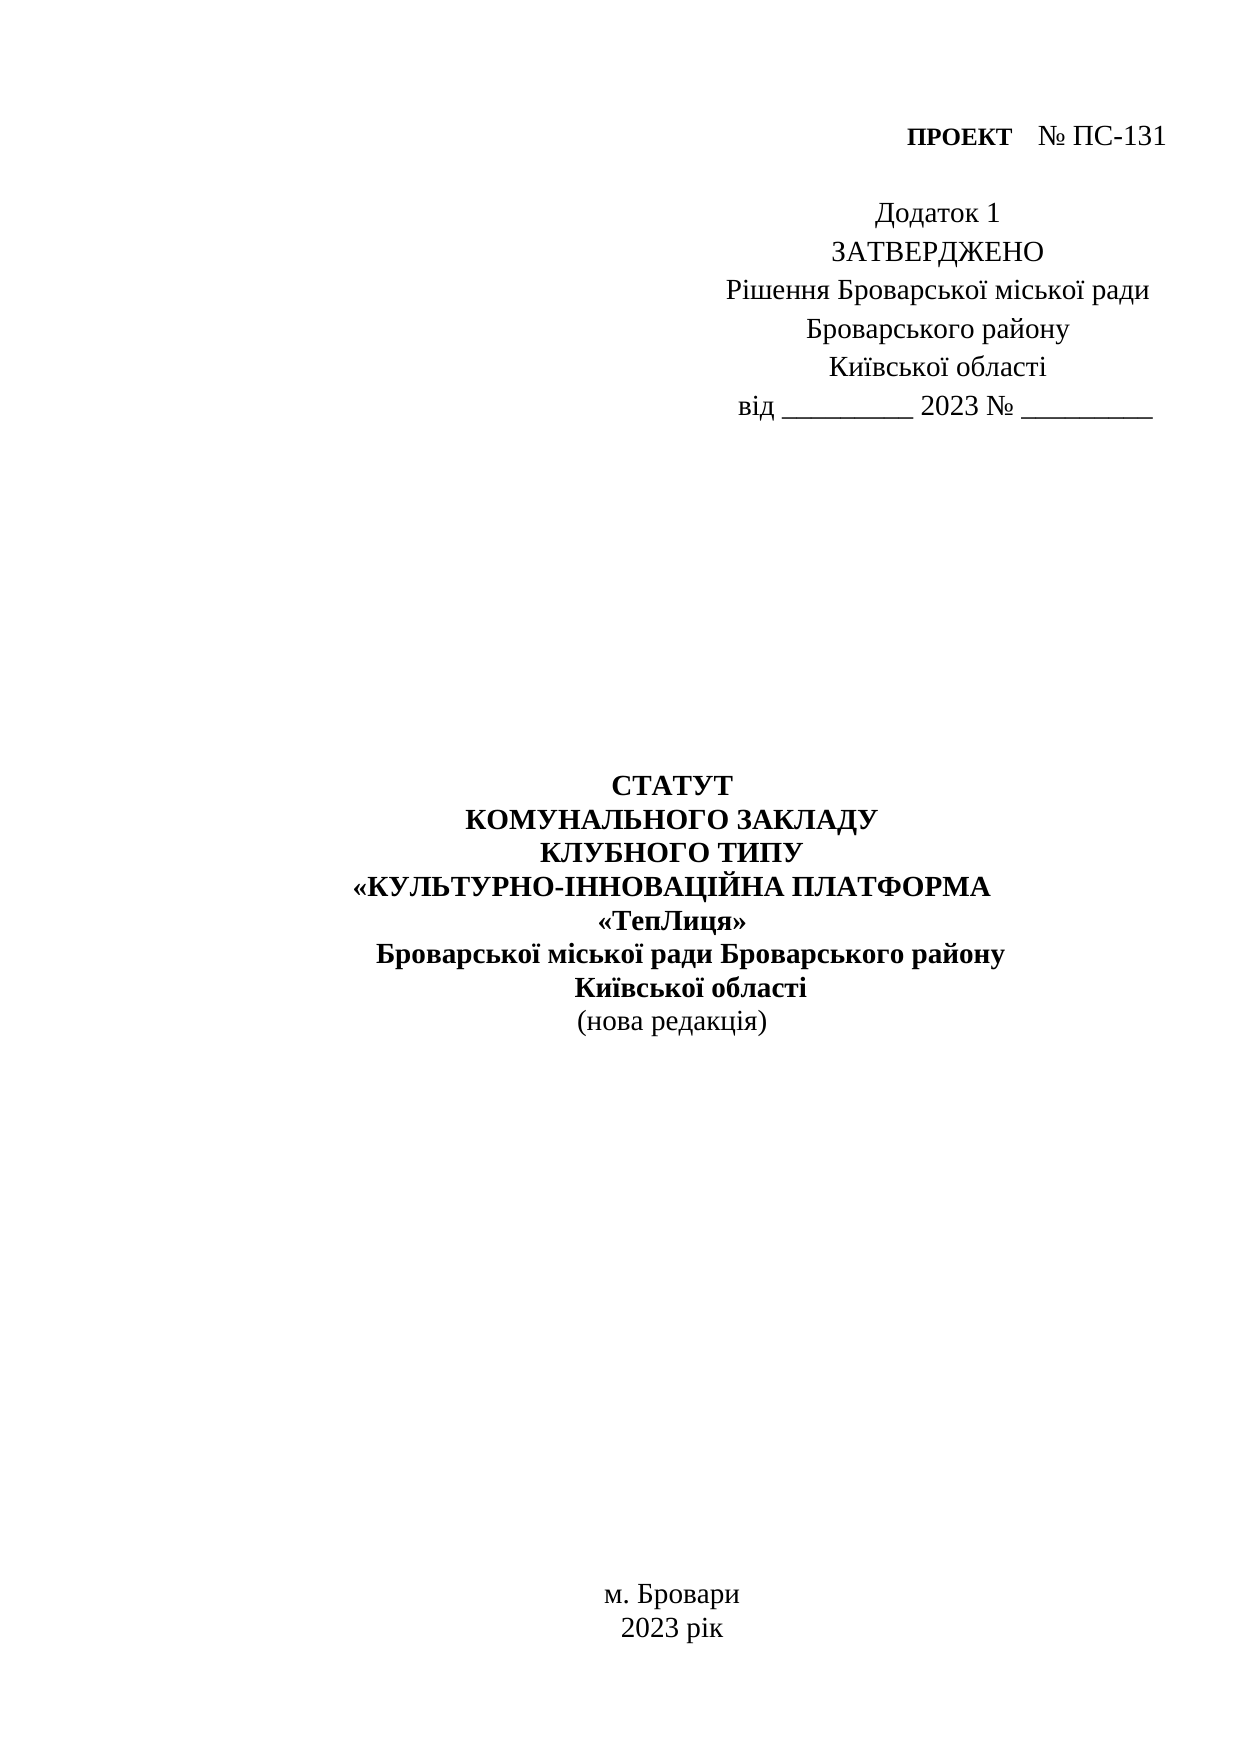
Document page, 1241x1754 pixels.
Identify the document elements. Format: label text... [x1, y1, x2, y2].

text (нова редакція) [177, 1003, 1167, 1037]
text м. Бровари [177, 1576, 1167, 1610]
text СТАТУТ [177, 768, 1167, 802]
text Броварської міської ради Броварського району [215, 936, 1167, 970]
text КЛУБНОГО ТИПУ [177, 836, 1167, 869]
text ПРОЕКТ № ПС-131 [709, 118, 1167, 152]
text Київської області [709, 349, 1167, 383]
text «ТепЛиця» [177, 903, 1167, 936]
text ЗАТВЕРДЖЕНО [709, 234, 1167, 267]
text 2023 рік [177, 1610, 1167, 1643]
text Рішення Броварської міської ради [709, 272, 1167, 306]
text Київської області [215, 970, 1167, 1003]
text КОМУНАЛЬНОГО ЗАКЛАДУ [177, 802, 1167, 836]
text Додаток 1 [709, 195, 1167, 229]
text від _________ 2023 № _________ [723, 388, 1167, 422]
text «КУЛЬТУРНО-ІННОВАЦІЙНА ПЛАТФОРМА [177, 869, 1167, 903]
text Броварського району [709, 311, 1167, 344]
